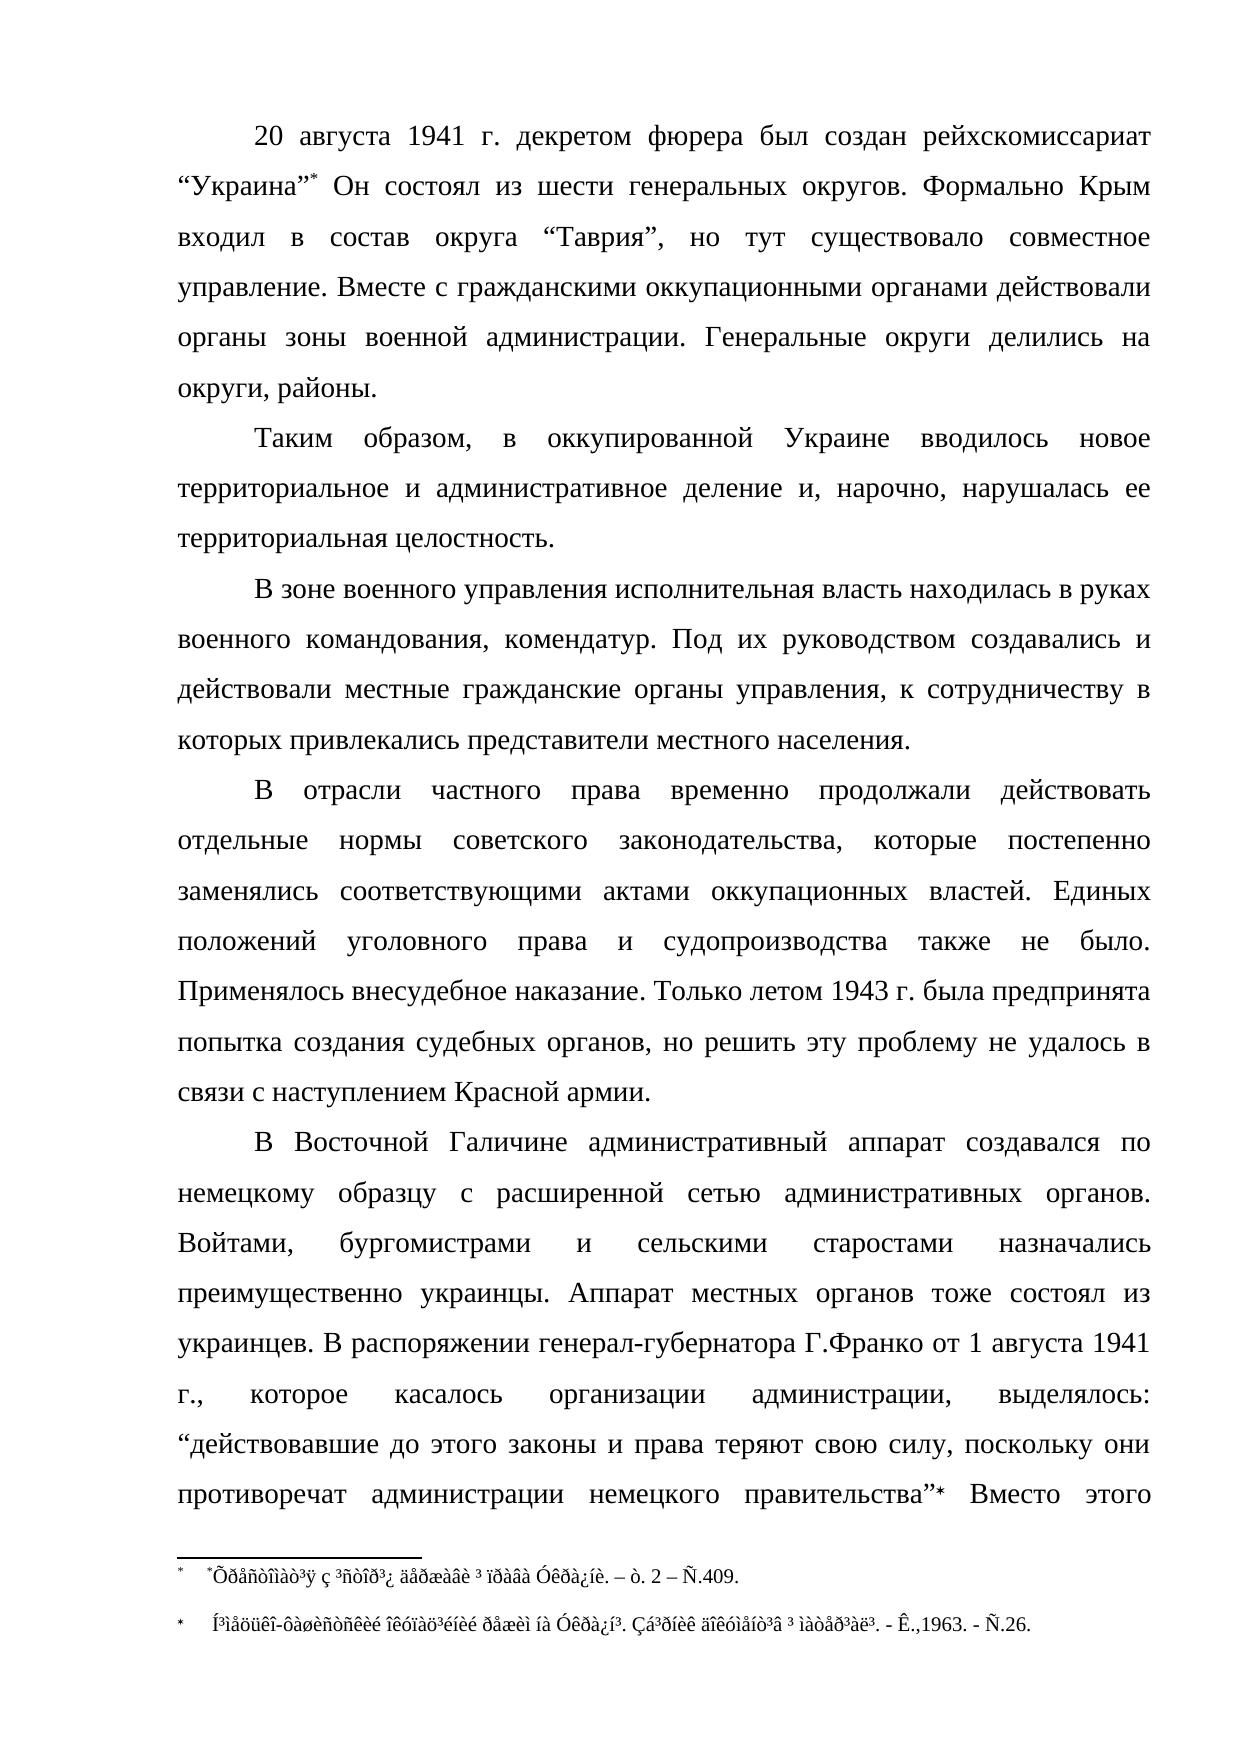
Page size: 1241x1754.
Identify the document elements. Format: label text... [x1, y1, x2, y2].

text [177, 1124, 1152, 1510]
text В зоне военного управления исполнительная власть находилась в руках военного командования, комендатур. Под их руководством создавались и действовали местные гражданские органы управления, к сотрудничеству в которых привлекались представители местного населения. [177, 571, 1152, 755]
text Таким образом, в оккупированной Украине вводилось новое территориальное и административное деление и, нарочно, нарушалась ее территориальная целостность. [177, 420, 1152, 554]
text В отрасли частного права временно продолжали действовать отдельные нормы советского законодательства, которые постепенно заменялись соответствующими актами оккупационных властей. Единых положений уголовного права и судопроизводства также не было. Применялось внесудебное наказание. Только летом . была предпринята попытка создания судебных органов, но решить эту проблему не удалось в связи с наступлением Красной армии. [177, 772, 1152, 1108]
text 20 августа . декретом фюрера был создан рейхскомиссариат “Украина”* Он состоял из шести генеральных округов. Формально Крым входил в состав округа “Таврия”, но тут существовало совместное управление. Вместе с гражданскими оккупационными органами действовали органы зоны военной администрации. Генеральные округи делились на округи, районы. [177, 118, 1152, 403]
